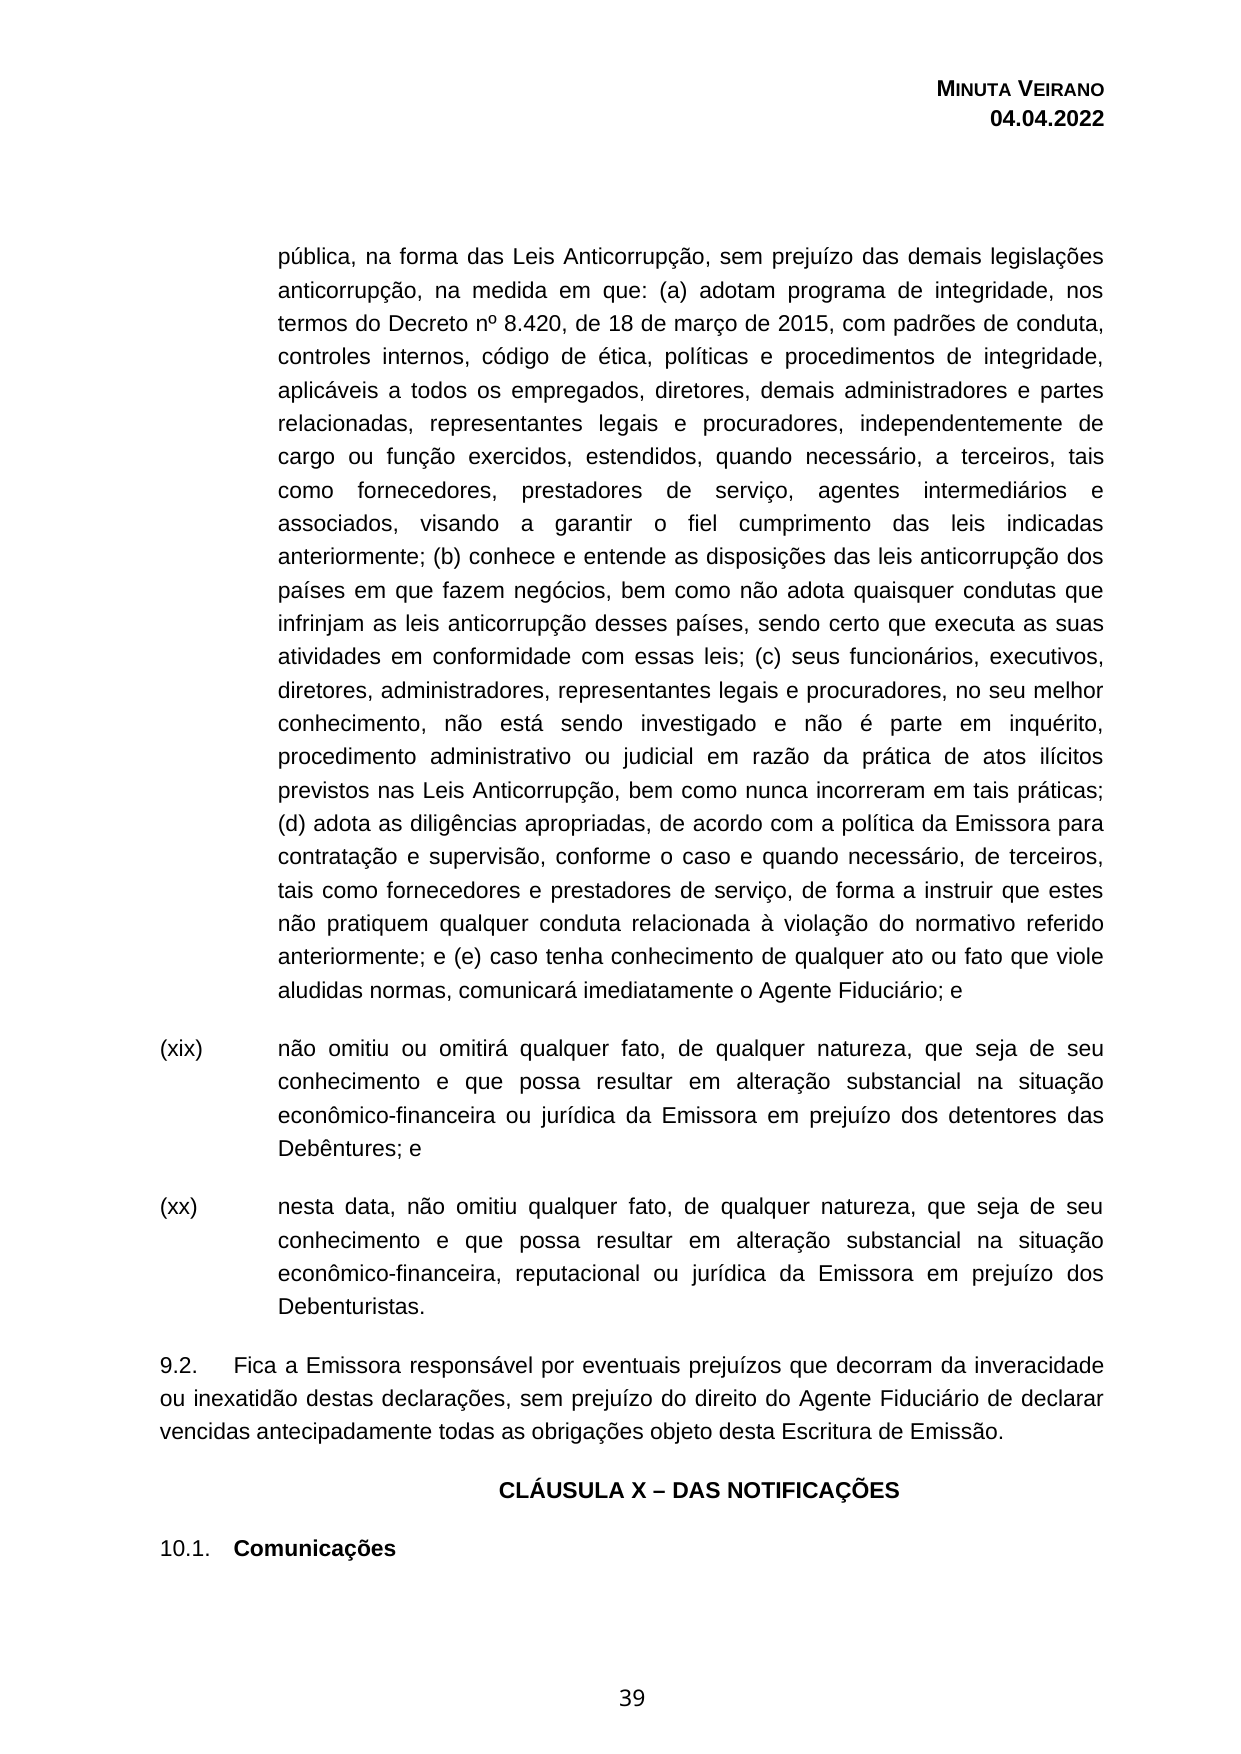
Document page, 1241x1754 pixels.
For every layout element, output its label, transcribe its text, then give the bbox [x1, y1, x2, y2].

list CLÁUSULA X – DAS NOTIFICAÇÕES [233, 1469, 1104, 1503]
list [159, 236, 1104, 1003]
list Fica a Emissora responsável por eventuais prejuízos que decorram da inveracidade ou inexatidão destas declarações, sem prejuízo do direito do Agente Fiduciário de declarar vencidas antecipadamente todas as obrigações objeto desta Escritura de Emissão. [159, 1344, 1104, 1444]
list não omitiu ou omitirá qualquer fato, de qualquer natureza, que seja de seu conhecimento e que possa resultar em alteração substancial na situação econômico-financeira ou jurídica da Emissora em prejuízo dos detentores das Debêntures; e [159, 1028, 1104, 1161]
list nesta data, não omitiu qualquer fato, de qualquer natureza, que seja de seu conhecimento e que possa resultar em alteração substancial na situação econômico-financeira, reputacional ou jurídica da Emissora em prejuízo dos Debenturistas. [159, 1186, 1104, 1319]
list Comunicações [159, 1528, 1104, 1561]
